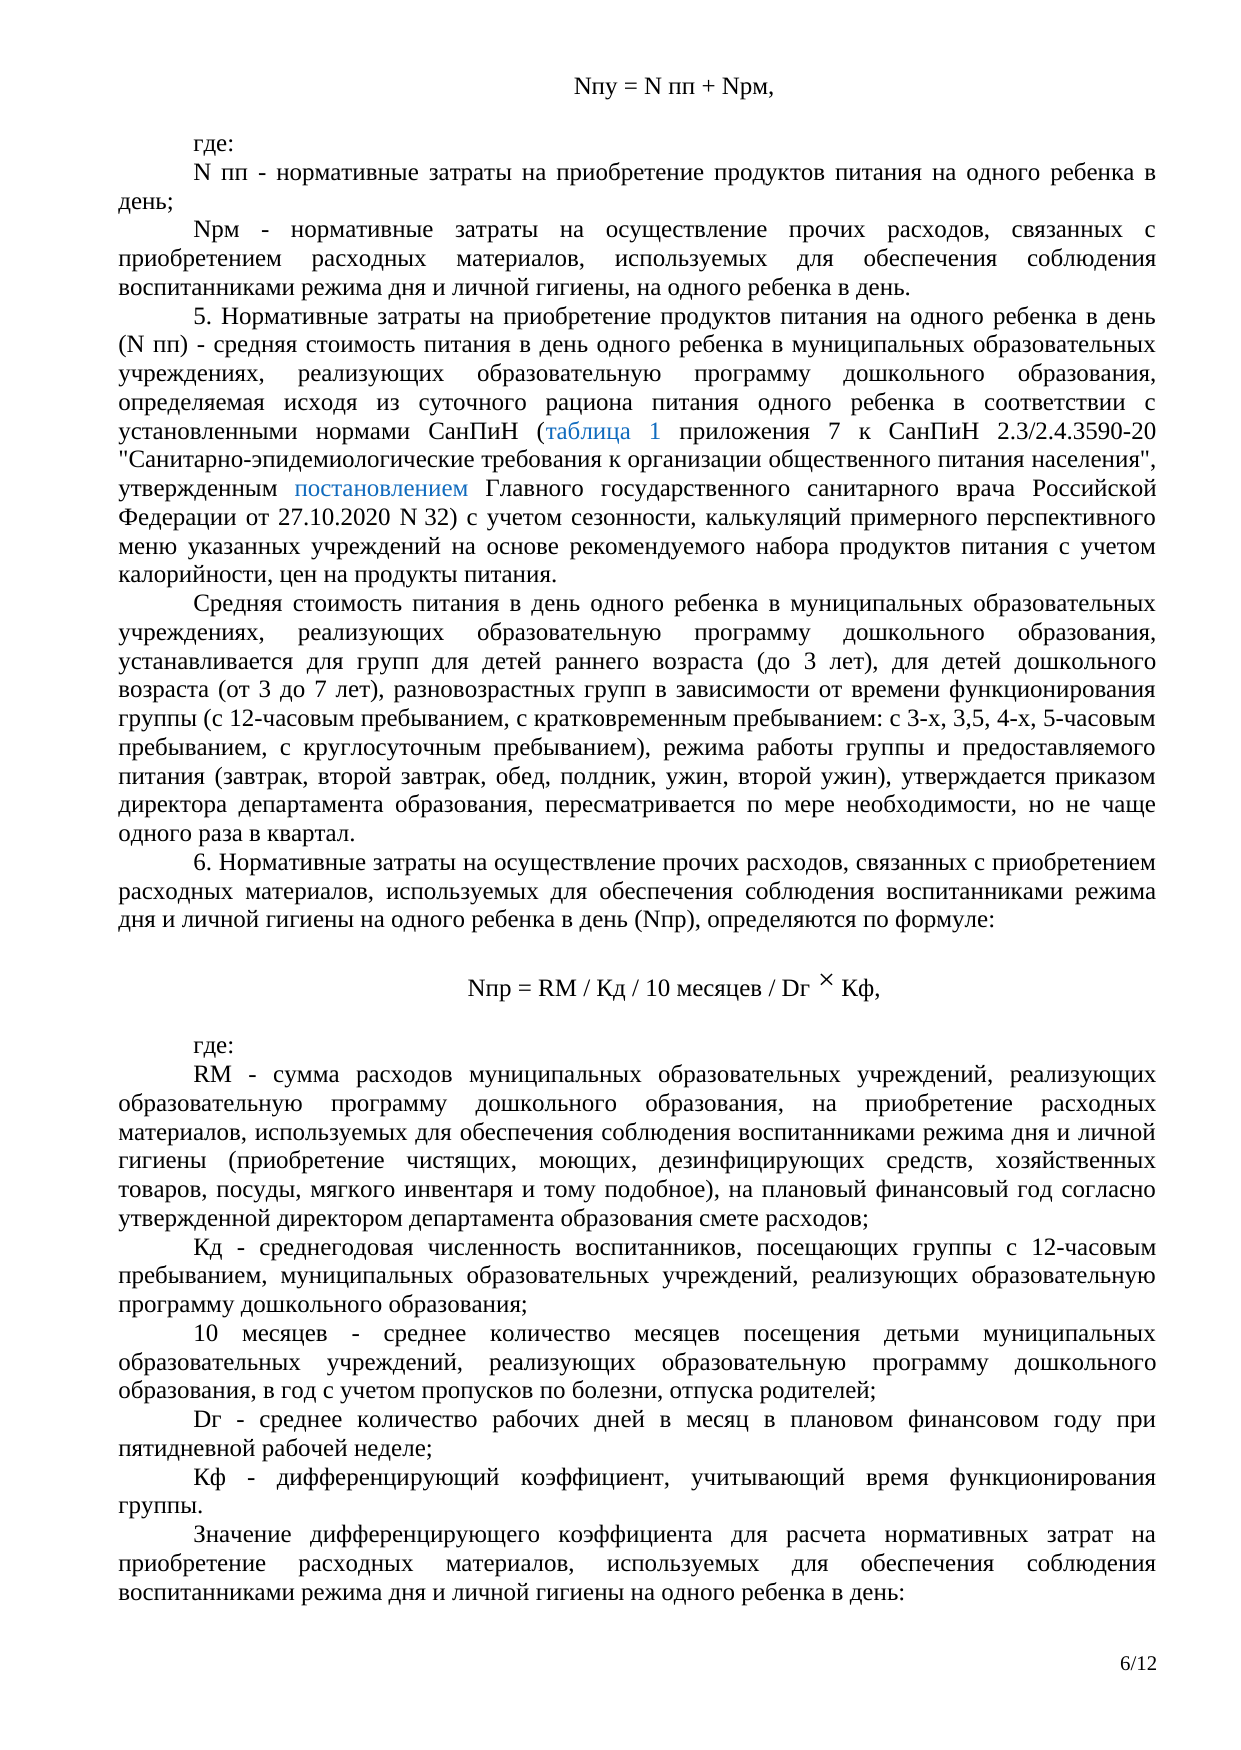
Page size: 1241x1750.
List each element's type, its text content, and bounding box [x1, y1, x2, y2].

text Средняя стоимость питания в день одного ребенка в муниципальных образовательных учреждениях, реализующих образовательную программу дошкольного образования, устанавливается для групп для детей раннего возраста (до 3 лет), для детей дошкольного возраста (от 3 до 7 лет), разновозрастных групп в зависимости от времени функционирования группы (с 12-часовым пребыванием, с кратковременным пребыванием: с 3-х, 3,5, 4-х, 5-часовым пребыванием, с круглосуточным пребыванием), режима работы группы и предоставляемого питания (завтрак, второй завтрак, обед, полдник, ужин, второй ужин), утверждается приказом директора департамента образования, пересматривается по мере необходимости, но не чаще одного раза в квартал. [118, 588, 1157, 847]
text Nпр = RМ / Кд / 10 месяцев / Dг Кф, [118, 962, 1157, 1002]
text RМ - сумма расходов муниципальных образовательных учреждений, реализующих образовательную программу дошкольного образования, на приобретение расходных материалов, используемых для обеспечения соблюдения воспитанниками режима дня и личной гигиены (приобретение чистящих, моющих, дезинфицирующих средств, хозяйственных товаров, посуды, мягкого инвентаря и тому подобное), на плановый финансовый год согласно утвержденной директором департамента образования смете расходов; [118, 1059, 1157, 1232]
text Кф - дифференцирующий коэффициент, учитывающий время функционирования группы. [118, 1462, 1157, 1519]
text Nрм - нормативные затраты на осуществление прочих расходов, связанных с приобретением расходных материалов, используемых для обеспечения соблюдения воспитанниками режима дня и личной гигиены, на одного ребенка в день. [118, 214, 1157, 301]
text 5. Нормативные затраты на приобретение продуктов питания на одного ребенка в день (N пп) - средняя стоимость питания в день одного ребенка в муниципальных образовательных учреждениях, реализующих образовательную программу дошкольного образования, определяемая исходя из суточного рациона питания одного ребенка в соответствии с установленными нормами СанПиН (таблица 1 приложения 7 к СанПиН 2.3/2.4.3590-20 "Санитарно-эпидемиологические требования к организации общественного питания населения", утвержденным постановлением Главного государственного санитарного врача Российской Федерации от 27.10.2020 N 32) с учетом сезонности, калькуляций примерного перспективного меню указанных учреждений на основе рекомендуемого набора продуктов питания с учетом калорийности, цен на продукты питания. [118, 301, 1157, 588]
text 10 месяцев - среднее количество месяцев посещения детьми муниципальных образовательных учреждений, реализующих образовательную программу дошкольного образования, в год с учетом пропусков по болезни, отпуска родителей; [118, 1318, 1157, 1404]
text 6. Нормативные затраты на осуществление прочих расходов, связанных с приобретением расходных материалов, используемых для обеспечения соблюдения воспитанниками режима дня и личной гигиены на одного ребенка в день (Nпр), определяются по формуле: [118, 847, 1157, 933]
text где: [118, 128, 1157, 157]
text где: [118, 1031, 1157, 1059]
text N пп - нормативные затраты на приобретение продуктов питания на одного ребенка в день; [118, 157, 1157, 214]
text Кд - среднегодовая численность воспитанников, посещающих группы с 12-часовым пребыванием, муниципальных образовательных учреждений, реализующих образовательную программу дошкольного образования; [118, 1232, 1157, 1318]
text Nпу = N пп + Nрм, [118, 71, 1157, 99]
text Значение дифференцирующего коэффициента для расчета нормативных затрат на приобретение расходных материалов, используемых для обеспечения соблюдения воспитанниками режима дня и личной гигиены на одного ребенка в день: [118, 1519, 1157, 1606]
text Dг - среднее количество рабочих дней в месяц в плановом финансовом году при пятидневной рабочей неделе; [118, 1404, 1157, 1462]
